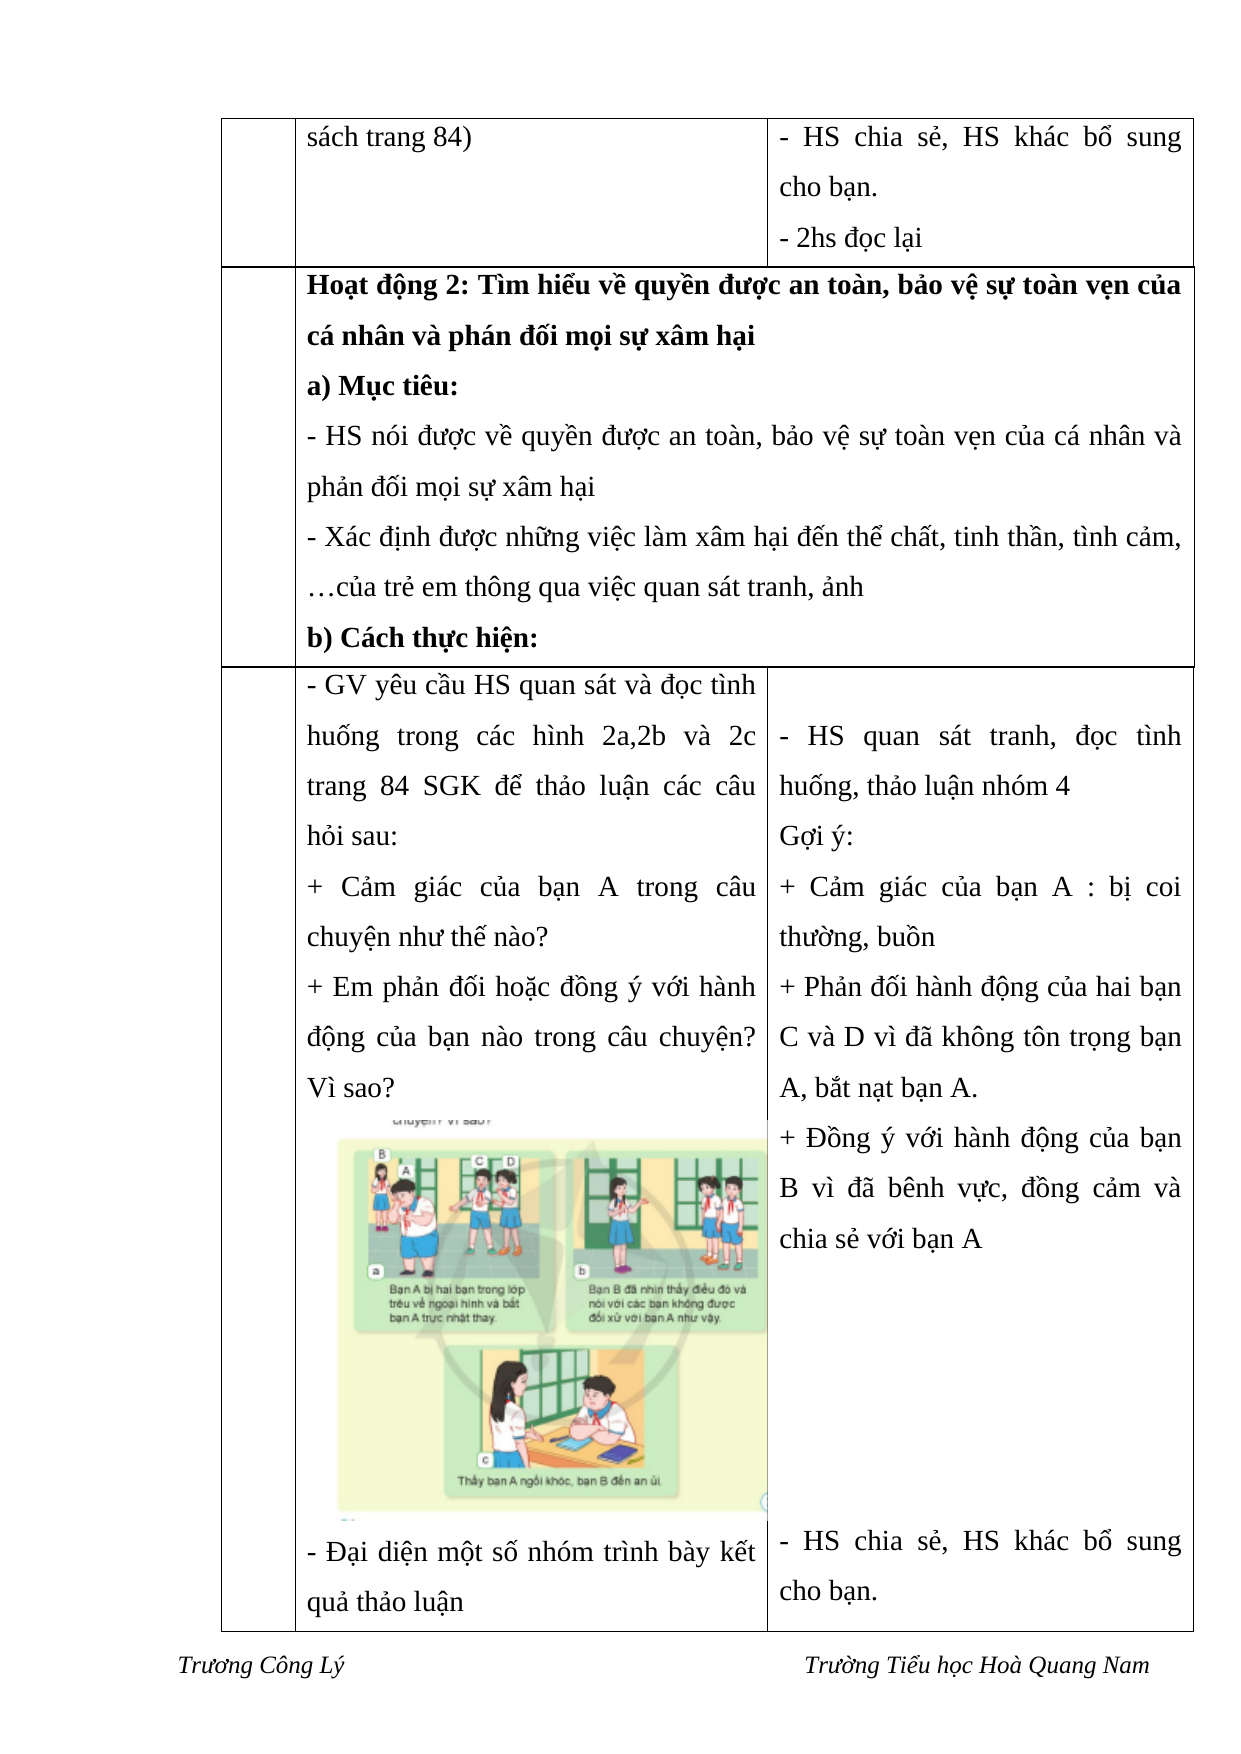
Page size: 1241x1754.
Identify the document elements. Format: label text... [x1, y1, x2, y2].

picture [306, 1120, 768, 1521]
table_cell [768, 119, 1193, 266]
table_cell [296, 119, 767, 266]
table_cell [222, 268, 295, 666]
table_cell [296, 668, 767, 1631]
table_cell [222, 119, 295, 266]
table_cell [222, 668, 295, 1631]
table_cell Hoạt động 2: Tìm hiểu về quyền được an toàn, bảo vệ sự toàn vẹn của cá nhân và phán đối mọi sự xâm hại a) Mục tiêu: - HS nói được về quyền được an toàn, bảo vệ sự toàn vẹn của cá nhân và phản đối mọi sự xâm hại - Xác định được những việc làm xâm hại đến thể chất, tinh thần, tình cảm,…của trẻ em thông qua việc quan sát tranh, ảnh b) Cách thực hiện: [296, 268, 1194, 666]
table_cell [768, 668, 1193, 1631]
